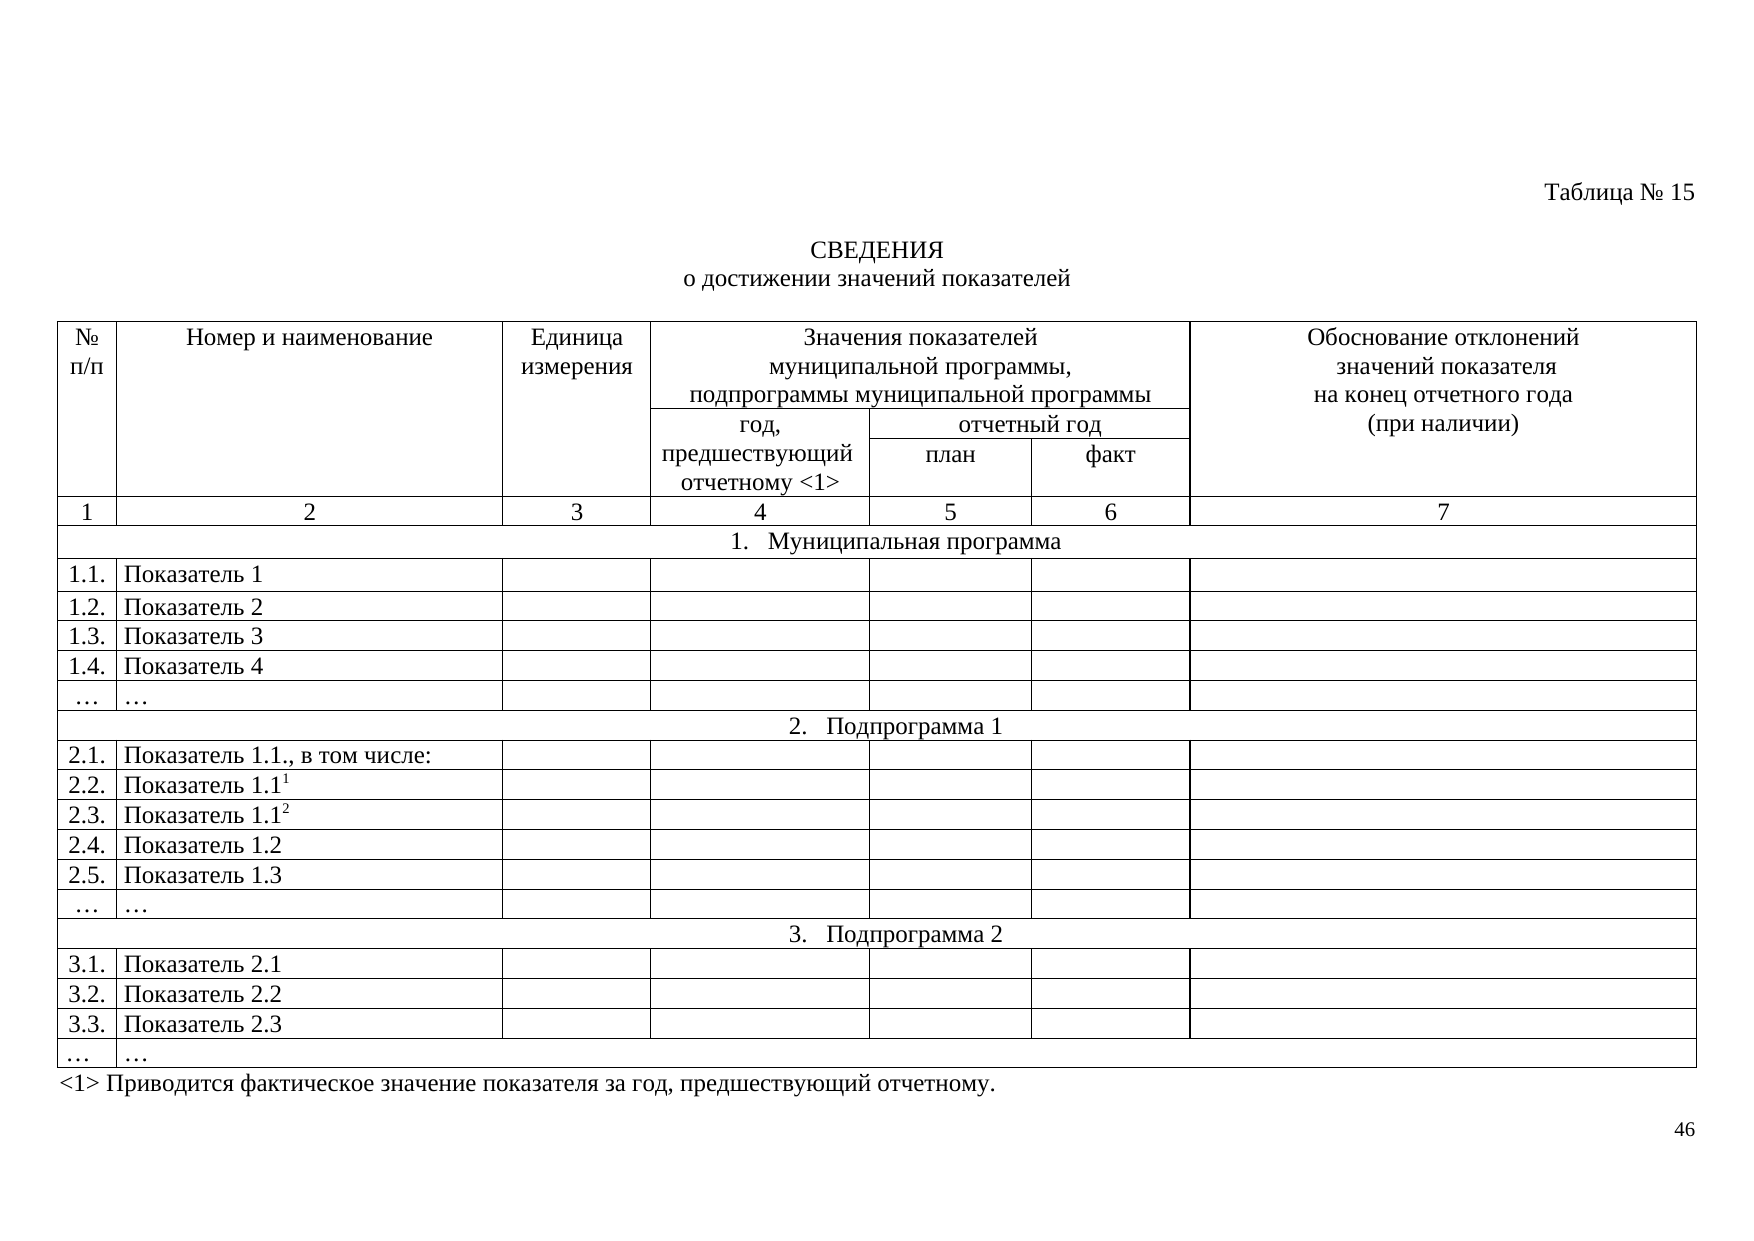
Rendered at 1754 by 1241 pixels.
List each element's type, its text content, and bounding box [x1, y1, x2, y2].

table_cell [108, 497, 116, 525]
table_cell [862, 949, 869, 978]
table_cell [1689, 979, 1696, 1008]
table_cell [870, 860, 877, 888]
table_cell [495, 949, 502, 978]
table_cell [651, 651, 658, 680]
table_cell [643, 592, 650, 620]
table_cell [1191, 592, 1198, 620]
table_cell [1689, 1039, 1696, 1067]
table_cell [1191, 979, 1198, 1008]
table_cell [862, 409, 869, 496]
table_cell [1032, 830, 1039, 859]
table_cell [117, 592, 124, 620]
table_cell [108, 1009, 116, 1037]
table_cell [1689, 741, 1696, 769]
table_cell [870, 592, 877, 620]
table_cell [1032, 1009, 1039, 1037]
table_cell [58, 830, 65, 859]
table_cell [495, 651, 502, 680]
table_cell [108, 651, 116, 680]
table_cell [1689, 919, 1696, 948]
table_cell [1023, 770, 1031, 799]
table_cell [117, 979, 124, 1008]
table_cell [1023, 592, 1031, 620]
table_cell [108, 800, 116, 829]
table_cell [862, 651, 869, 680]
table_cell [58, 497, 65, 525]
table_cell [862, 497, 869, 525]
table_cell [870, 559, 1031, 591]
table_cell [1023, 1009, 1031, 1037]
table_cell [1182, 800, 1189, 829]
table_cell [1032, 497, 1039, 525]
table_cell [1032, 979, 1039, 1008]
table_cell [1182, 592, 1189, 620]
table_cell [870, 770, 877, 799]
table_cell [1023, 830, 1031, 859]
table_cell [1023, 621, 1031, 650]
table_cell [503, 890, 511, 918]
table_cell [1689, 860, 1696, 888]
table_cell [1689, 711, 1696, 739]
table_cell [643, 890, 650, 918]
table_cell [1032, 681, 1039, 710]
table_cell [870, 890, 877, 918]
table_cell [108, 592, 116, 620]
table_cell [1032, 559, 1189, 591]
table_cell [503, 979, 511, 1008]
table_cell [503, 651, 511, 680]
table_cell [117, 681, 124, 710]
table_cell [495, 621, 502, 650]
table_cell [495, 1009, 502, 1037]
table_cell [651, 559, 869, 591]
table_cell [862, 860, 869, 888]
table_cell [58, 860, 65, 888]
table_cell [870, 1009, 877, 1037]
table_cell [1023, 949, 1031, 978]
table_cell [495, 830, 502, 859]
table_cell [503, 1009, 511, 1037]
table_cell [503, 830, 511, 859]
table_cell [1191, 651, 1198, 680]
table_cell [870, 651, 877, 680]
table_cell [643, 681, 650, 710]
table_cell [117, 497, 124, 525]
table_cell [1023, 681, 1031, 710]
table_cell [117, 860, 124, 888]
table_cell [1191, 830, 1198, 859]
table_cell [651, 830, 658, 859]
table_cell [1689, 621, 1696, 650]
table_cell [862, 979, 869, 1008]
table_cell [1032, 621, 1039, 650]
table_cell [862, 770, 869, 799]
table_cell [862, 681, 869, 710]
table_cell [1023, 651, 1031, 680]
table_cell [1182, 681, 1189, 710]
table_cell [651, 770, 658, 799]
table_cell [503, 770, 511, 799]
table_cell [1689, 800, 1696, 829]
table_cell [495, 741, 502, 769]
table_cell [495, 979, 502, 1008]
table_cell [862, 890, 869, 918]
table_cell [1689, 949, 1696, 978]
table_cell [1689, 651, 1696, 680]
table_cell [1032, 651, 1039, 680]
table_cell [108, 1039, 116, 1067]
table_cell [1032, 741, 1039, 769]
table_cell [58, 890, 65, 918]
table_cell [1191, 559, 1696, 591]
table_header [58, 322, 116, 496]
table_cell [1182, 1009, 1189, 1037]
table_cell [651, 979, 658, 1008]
text Таблица № 15 [59, 177, 1695, 206]
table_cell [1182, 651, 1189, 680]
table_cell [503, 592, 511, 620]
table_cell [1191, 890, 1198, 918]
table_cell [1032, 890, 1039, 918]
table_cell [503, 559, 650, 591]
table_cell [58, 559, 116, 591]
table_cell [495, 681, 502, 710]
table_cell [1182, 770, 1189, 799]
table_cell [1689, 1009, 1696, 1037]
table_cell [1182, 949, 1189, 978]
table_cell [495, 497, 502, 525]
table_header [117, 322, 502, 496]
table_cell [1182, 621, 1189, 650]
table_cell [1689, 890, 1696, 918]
text о достижении значений показателей [59, 263, 1695, 292]
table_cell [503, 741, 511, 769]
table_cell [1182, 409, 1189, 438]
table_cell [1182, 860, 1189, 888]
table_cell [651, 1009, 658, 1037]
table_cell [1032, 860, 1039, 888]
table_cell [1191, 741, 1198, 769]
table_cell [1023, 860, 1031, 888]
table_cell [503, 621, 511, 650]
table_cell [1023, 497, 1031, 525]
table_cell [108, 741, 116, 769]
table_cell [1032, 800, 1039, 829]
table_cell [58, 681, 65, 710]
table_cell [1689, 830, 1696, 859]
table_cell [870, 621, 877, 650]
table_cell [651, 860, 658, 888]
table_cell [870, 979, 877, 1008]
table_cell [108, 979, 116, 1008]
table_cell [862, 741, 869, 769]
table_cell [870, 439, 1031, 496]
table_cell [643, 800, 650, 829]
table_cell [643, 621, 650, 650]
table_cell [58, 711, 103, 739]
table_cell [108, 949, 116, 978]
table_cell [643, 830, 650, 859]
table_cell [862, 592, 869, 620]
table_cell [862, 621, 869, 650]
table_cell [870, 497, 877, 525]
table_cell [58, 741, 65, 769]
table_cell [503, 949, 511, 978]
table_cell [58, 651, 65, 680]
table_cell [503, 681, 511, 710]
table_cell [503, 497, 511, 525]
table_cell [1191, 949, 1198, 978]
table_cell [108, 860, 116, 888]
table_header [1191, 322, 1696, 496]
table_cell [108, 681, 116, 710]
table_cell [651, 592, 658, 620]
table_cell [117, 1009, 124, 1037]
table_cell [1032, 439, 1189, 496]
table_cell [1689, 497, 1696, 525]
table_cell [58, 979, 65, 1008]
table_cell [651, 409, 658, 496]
text <1> Приводится фактическое значение показателя за год, предшествующий отчетному. [59, 1068, 1695, 1097]
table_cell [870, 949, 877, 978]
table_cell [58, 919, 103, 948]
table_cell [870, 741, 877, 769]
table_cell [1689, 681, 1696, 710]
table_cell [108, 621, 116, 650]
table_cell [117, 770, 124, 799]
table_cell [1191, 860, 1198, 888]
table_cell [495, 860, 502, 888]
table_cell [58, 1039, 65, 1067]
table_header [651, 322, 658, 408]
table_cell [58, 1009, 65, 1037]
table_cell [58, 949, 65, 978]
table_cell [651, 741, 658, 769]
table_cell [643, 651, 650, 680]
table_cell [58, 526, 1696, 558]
text СВЕДЕНИЯ [59, 235, 1695, 263]
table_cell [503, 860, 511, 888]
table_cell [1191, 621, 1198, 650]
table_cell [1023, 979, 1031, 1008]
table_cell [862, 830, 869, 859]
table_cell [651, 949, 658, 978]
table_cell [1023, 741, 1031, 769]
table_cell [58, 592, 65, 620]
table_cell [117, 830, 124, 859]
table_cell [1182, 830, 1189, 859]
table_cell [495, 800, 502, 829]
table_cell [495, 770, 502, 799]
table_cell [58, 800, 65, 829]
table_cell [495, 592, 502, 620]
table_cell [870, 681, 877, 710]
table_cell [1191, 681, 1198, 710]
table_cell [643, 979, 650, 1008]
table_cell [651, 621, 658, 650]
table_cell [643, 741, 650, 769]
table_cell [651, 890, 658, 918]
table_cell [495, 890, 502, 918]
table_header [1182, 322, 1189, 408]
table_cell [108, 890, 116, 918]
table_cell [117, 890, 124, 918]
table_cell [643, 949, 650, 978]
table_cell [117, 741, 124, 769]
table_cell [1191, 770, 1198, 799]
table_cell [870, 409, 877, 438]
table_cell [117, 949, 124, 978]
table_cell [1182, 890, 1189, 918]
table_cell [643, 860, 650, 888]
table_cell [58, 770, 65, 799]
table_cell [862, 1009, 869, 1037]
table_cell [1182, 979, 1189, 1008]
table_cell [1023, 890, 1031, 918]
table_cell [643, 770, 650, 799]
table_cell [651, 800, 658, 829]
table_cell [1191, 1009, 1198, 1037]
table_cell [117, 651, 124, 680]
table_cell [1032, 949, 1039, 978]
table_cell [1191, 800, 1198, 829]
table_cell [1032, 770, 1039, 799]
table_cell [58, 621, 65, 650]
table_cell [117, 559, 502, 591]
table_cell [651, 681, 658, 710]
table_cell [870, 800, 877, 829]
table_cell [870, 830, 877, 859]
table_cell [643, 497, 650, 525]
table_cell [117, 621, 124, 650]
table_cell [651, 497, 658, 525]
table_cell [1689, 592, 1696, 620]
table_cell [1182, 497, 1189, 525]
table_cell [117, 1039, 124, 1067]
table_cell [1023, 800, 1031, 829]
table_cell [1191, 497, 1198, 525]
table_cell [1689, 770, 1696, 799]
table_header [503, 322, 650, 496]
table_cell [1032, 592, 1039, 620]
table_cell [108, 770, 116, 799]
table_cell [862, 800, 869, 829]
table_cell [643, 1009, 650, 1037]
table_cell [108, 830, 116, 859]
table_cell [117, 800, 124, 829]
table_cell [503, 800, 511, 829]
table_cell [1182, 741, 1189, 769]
